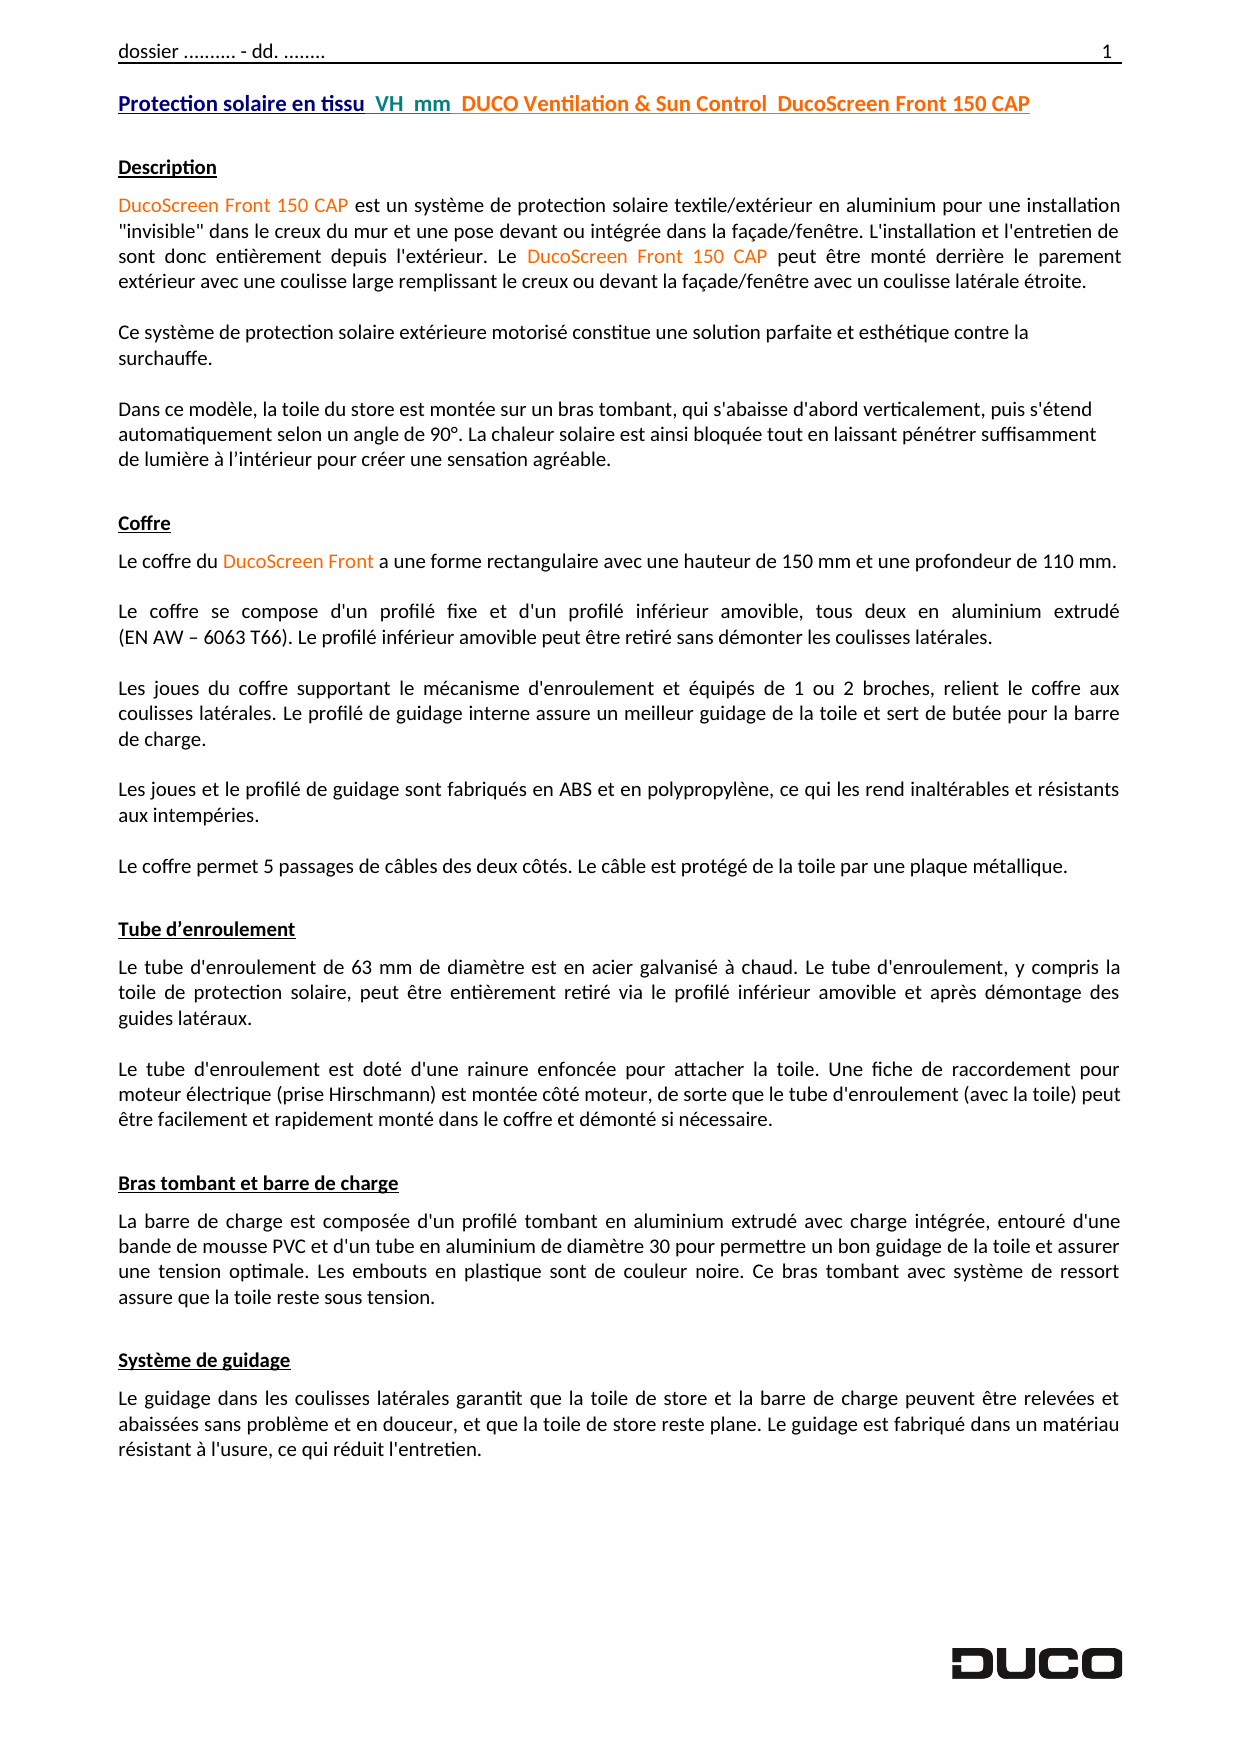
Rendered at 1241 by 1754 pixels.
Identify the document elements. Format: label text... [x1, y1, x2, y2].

subtitle Protection solaire en tissu VH mm DUCO Ventilation & Sun Control DucoScreen Front 150 CAP [118, 89, 1122, 117]
subtitle Tube d’enroulement [118, 916, 1122, 942]
subtitle Système de guidage [118, 1347, 1122, 1373]
text Les joues du coffre supportant le mécanisme d'enroulement et équipés de 1 ou 2 broches, relient le coffre aux coulisses latérales. Le profilé de guidage interne assure un meilleur guidage de la toile et sert de butée pour la barre de charge. [118, 675, 1122, 751]
text Le coffre du DucoScreen Front a une forme rectangulaire avec une hauteur de 150 mm et une profondeur de 110 mm. [118, 548, 1122, 573]
text Le coffre se compose d'un profilé fixe et d'un profilé inférieur amovible, tous deux en aluminium extrudé (EN AW – 6063 T66). Le profilé inférieur amovible peut être retiré sans démonter les coulisses latérales. [118, 599, 1122, 649]
text Le tube d'enroulement de 63 mm de diamètre est en acier galvanisé à chaud. Le tube d'enroulement, y compris la toile de protection solaire, peut être entièrement retiré via le profilé inférieur amovible et après démontage des guides latéraux. [118, 954, 1122, 1030]
text La barre de charge est composée d'un profilé tombant en aluminium extrudé avec charge intégrée, entouré d'une bande de mousse PVC et d'un tube en aluminium de diamètre 30 pour permettre un bon guidage de la toile et assurer une tension optimale. Les embouts en plastique sont de couleur noire. Ce bras tombant avec système de ressort assure que la toile reste sous tension. [118, 1208, 1122, 1309]
text Les joues et le profilé de guidage sont fabriqués en ABS et en polypropylène, ce qui les rend inaltérables et résistants aux intempéries. [118, 777, 1122, 827]
subtitle Coffre [118, 510, 1122, 535]
text DucoScreen Front 150 CAP est un système de protection solaire textile/extérieur en aluminium pour une installation "invisible" dans le creux du mur et une pose devant ou intégrée dans la façade/fenêtre. L'installation et l'entretien de sont donc entièrement depuis l'extérieur. Le DucoScreen Front 150 CAP peut être monté derrière le parement extérieur avec une coulisse large remplissant le creux ou devant la façade/fenêtre avec un coulisse latérale étroite. [118, 192, 1122, 294]
text Le coffre permet 5 passages de câbles des deux côtés. Le câble est protégé de la toile par une plaque métallique. [118, 853, 1122, 878]
text Le guidage dans les coulisses latérales garantit que la toile de store et la barre de charge peuvent être relevées et abaissées sans problème et en douceur, et que la toile de store reste plane. Le guidage est fabriqué dans un matériau résistant à l'usure, ce qui réduit l'entretien. [118, 1385, 1122, 1462]
text Ce système de protection solaire extérieure motorisé constitue une solution parfaite et esthétique contre la surchauffe. [118, 319, 1122, 370]
text Dans ce modèle, la toile du store est montée sur un bras tombant, qui s'abaisse d'abord verticalement, puis s'étend automatiquement selon un angle de 90°. La chaleur solaire est ainsi bloquée tout en laissant pénétrer suffisamment de lumière à l’intérieur pour créer une sensation agréable. [118, 396, 1122, 472]
subtitle Bras tombant et barre de charge [118, 1170, 1122, 1195]
text Le tube d'enroulement est doté d'une rainure enfoncée pour attacher la toile. Une fiche de raccordement pour moteur électrique (prise Hirschmann) est montée côté moteur, de sorte que le tube d'enroulement (avec la toile) peut être facilement et rapidement monté dans le coffre et démonté si nécessaire. [118, 1056, 1122, 1132]
picture [952, 1648, 1123, 1679]
subtitle Description [118, 154, 1122, 180]
